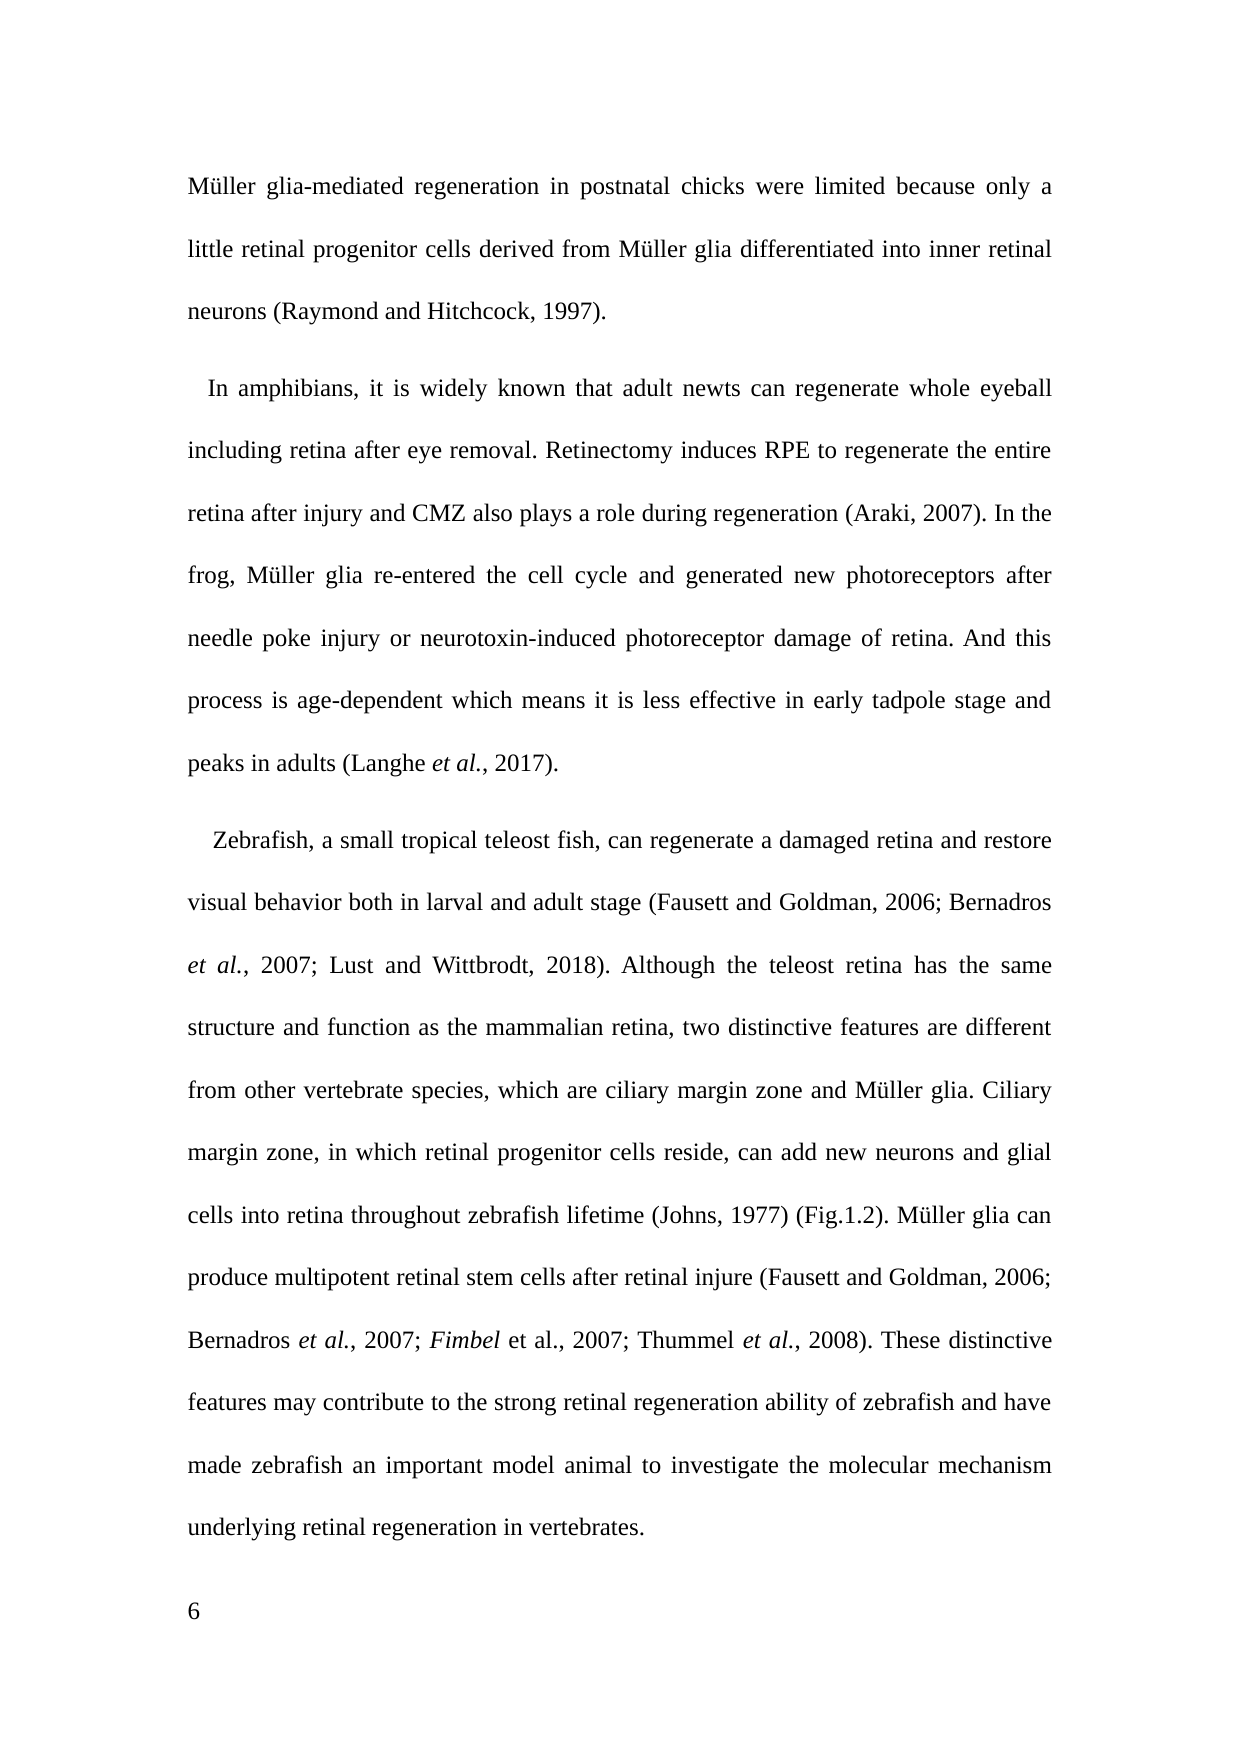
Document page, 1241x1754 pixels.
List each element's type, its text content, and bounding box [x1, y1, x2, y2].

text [187, 165, 1053, 331]
text Zebrafish, a small tropical teleost fish, can regenerate a damaged retina and restore visual behavior both in larval and adult stage (Fausett and Goldman, 2006; Bernadros et al., 2007; Lust and Wittbrodt, 2018). Although the teleost retina has the same structure and function as the mammalian retina, two distinctive features are different from other vertebrate species, which are ciliary margin zone and Müller glia. Ciliary margin zone, in which retinal progenitor cells reside, can add new neurons and glial cells into retina throughout zebrafish lifetime (Johns, 1977) (Fig.1.2). Müller glia can produce multipotent retinal stem cells after retinal injure (Fausett and Goldman, 2006; Bernadros et al., 2007; Fimbel et al., 2007; Thummel et al., 2008). These distinctive features may contribute to the strong retinal regeneration ability of zebrafish and have made zebrafish an important model animal to investigate the molecular mechanism underlying retinal regeneration in vertebrates. [187, 818, 1053, 1548]
text In amphibians, it is widely known that adult newts can regenerate whole eyeball including retina after eye removal. Retinectomy induces RPE to regenerate the entire retina after injury and CMZ also plays a role during regeneration (Araki, 2007). In the frog, Müller glia re-entered the cell cycle and generated new photoreceptors after needle poke injury or neurotoxin-induced photoreceptor damage of retina. And this process is age-dependent which means it is less effective in early tadpole stage and peaks in adults (Langhe et al., 2017). [187, 367, 1053, 783]
